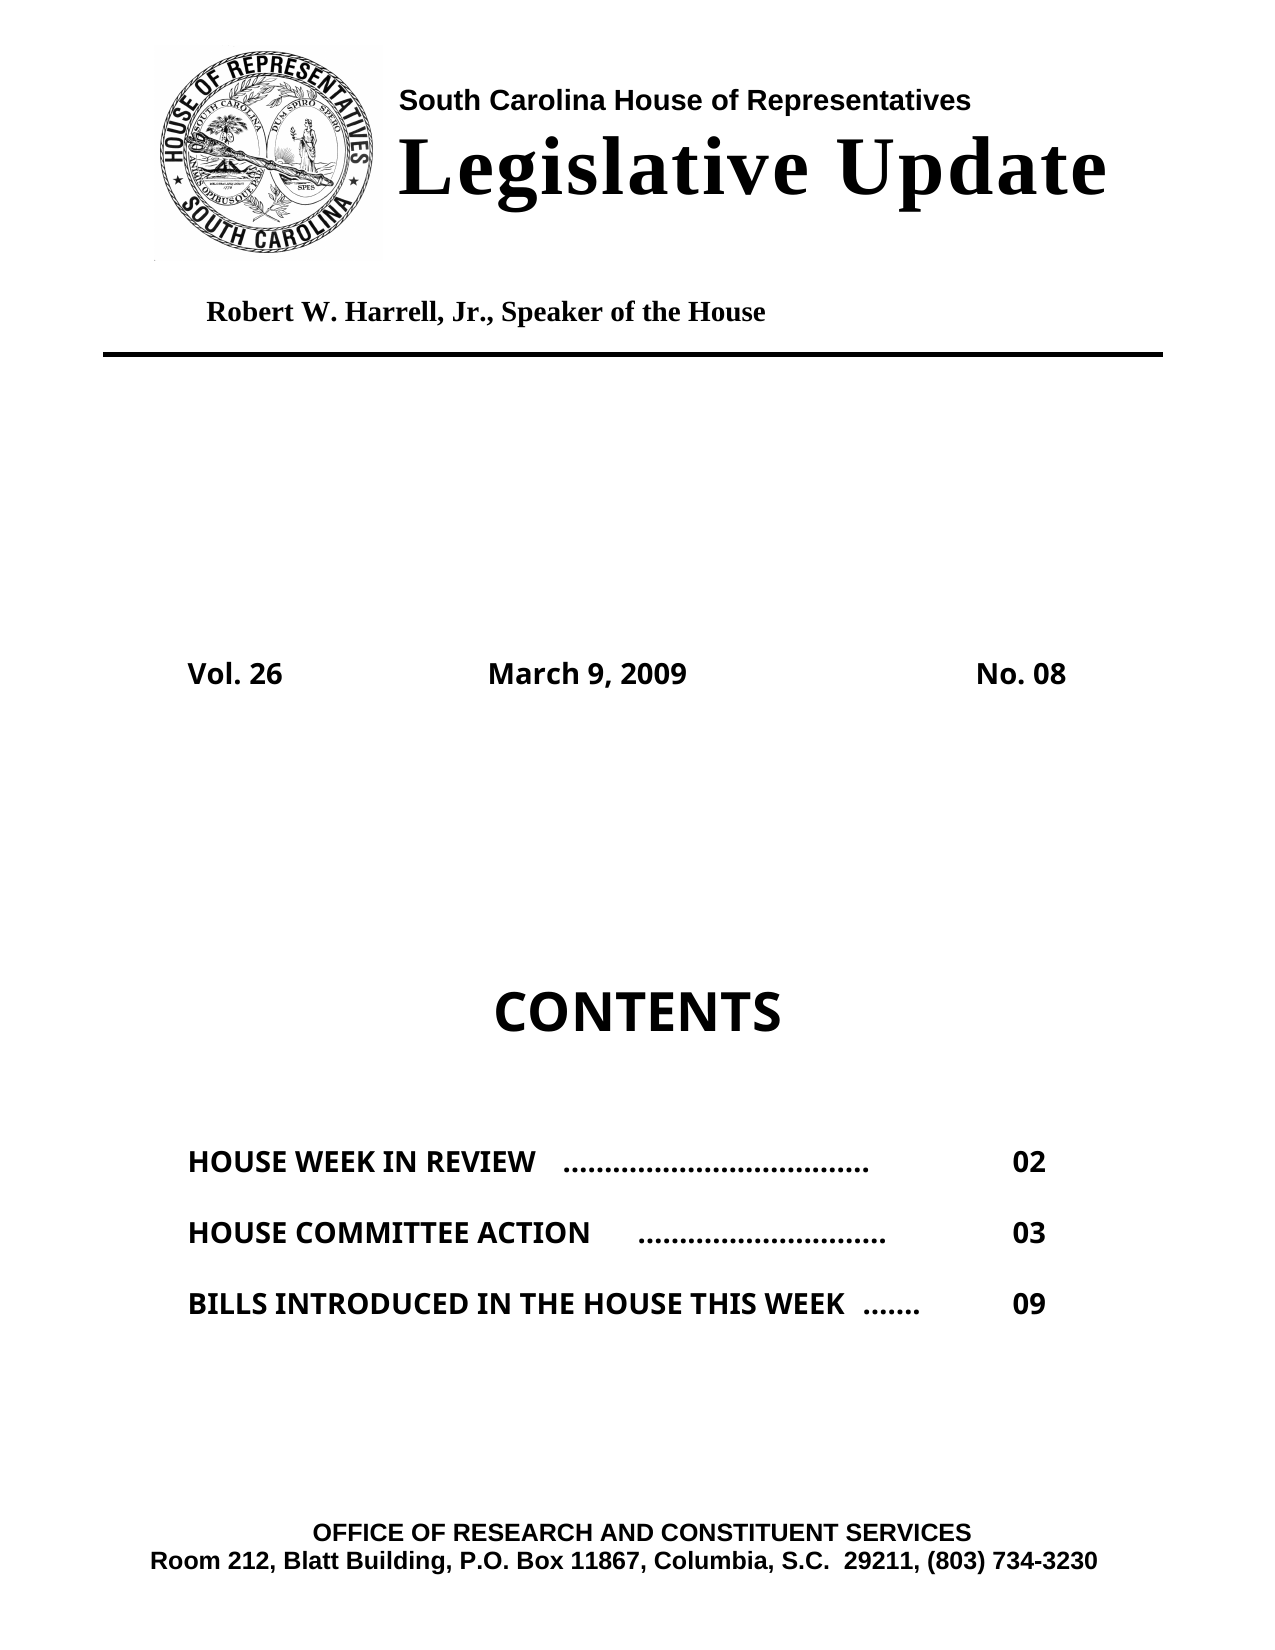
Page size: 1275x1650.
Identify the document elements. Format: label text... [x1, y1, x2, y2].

text HOUSE WEEK IN REVIEW ………………………………. 02 [187, 1141, 1087, 1181]
text HOUSE COMMITTEE ACTION ………………………… 03 [187, 1212, 1087, 1252]
text CONTENTS [187, 974, 1087, 1048]
text Vol. 26 March 9, 2009 No. 08 [187, 653, 1087, 693]
text BILLS INTRODUCED IN THE HOUSE THIS WEEK ……. 09 [187, 1283, 1087, 1323]
picture [154, 45, 383, 261]
